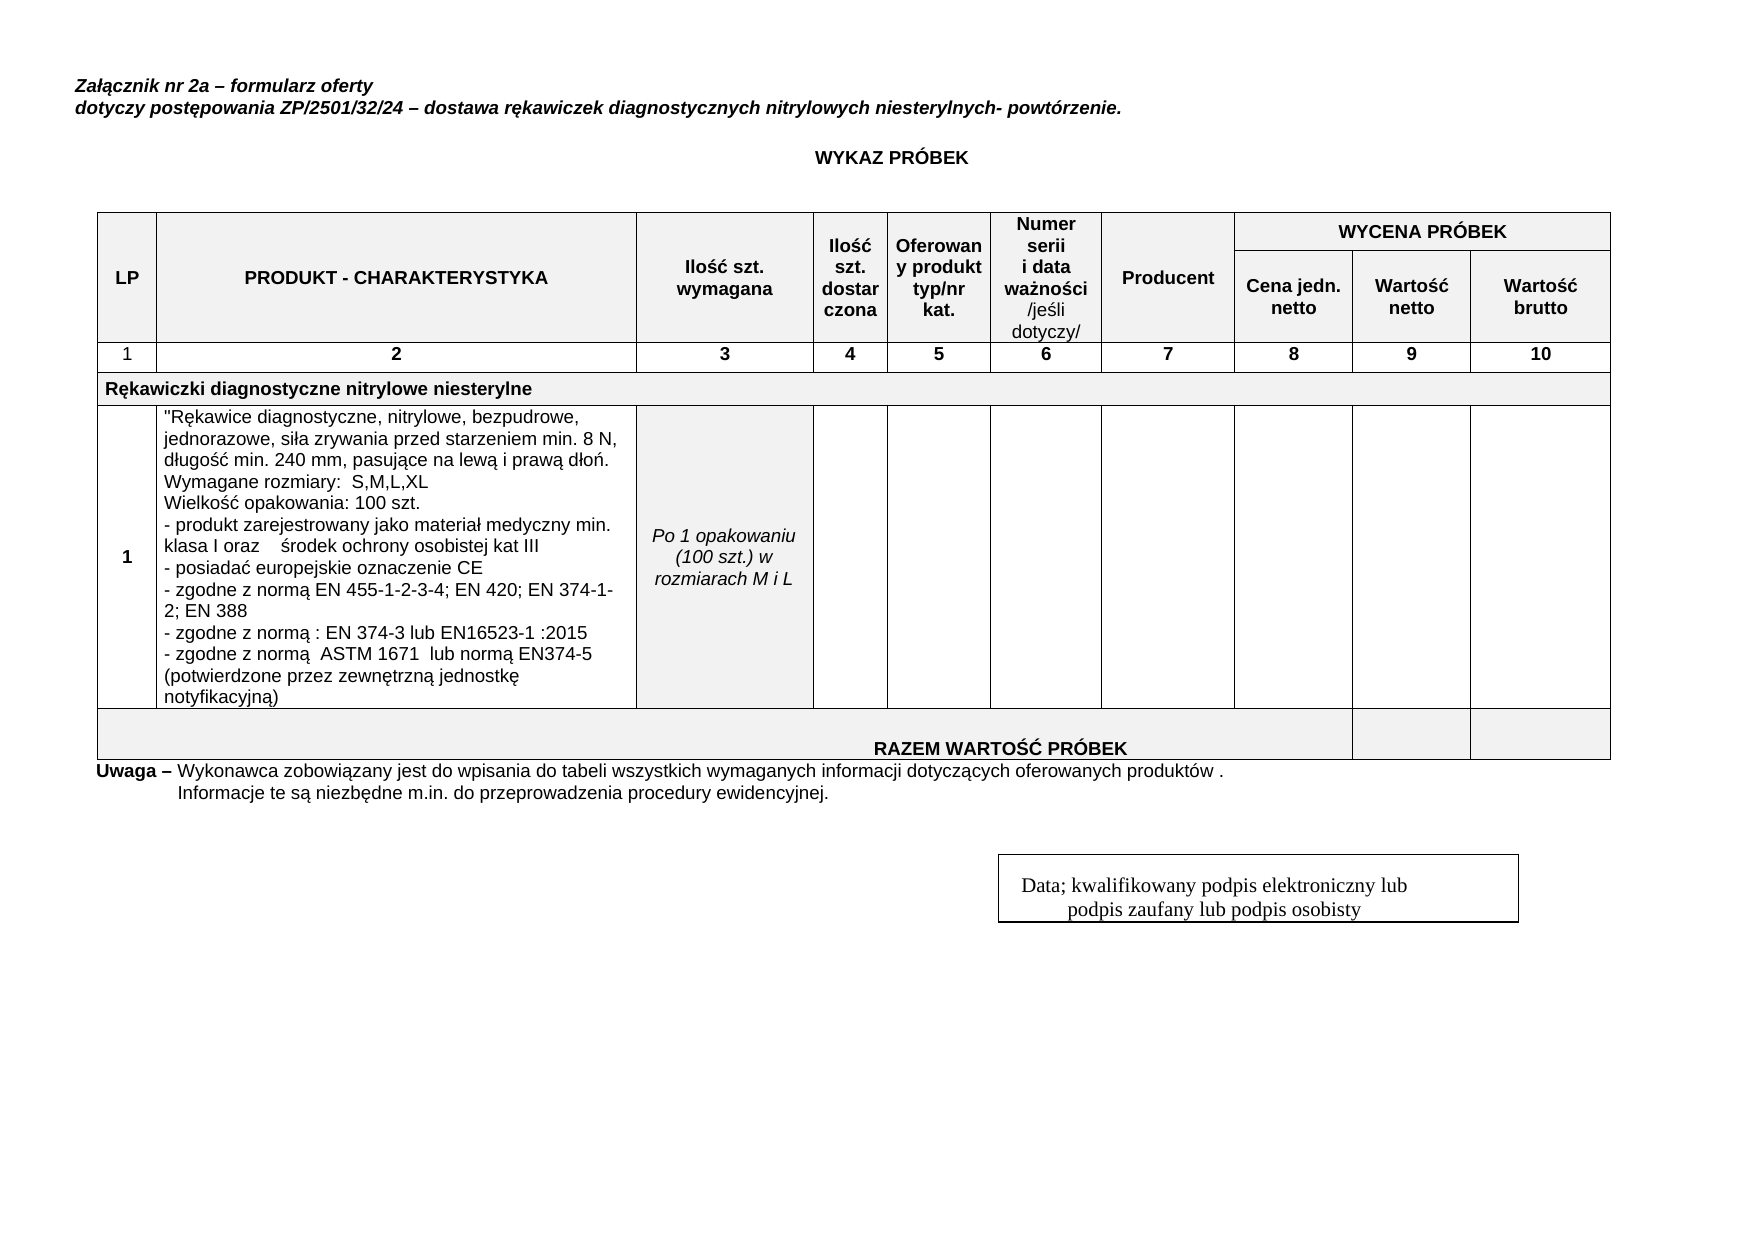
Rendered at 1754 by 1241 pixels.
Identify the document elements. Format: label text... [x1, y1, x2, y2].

table_cell 1 [98, 406, 156, 708]
table_cell 7 [1102, 343, 1234, 372]
text Uwaga – Wykonawca zobowiązany jest do wpisania do tabeli wszystkich wymaganych informacji dotyczących oferowanych produktów . [75, 760, 1679, 782]
table_cell 9 [1353, 343, 1470, 372]
table_cell 6 [991, 343, 1101, 372]
text Informacje te są niezbędne m.in. do przeprowadzenia procedury ewidencyjnej. [104, 782, 1679, 803]
table_header Numer serii i data ważności /jeśli dotyczy/ [991, 213, 1101, 342]
table_header Oferowany produkt typ/nr kat. [888, 213, 990, 342]
table_cell [1102, 406, 1234, 708]
table_cell [888, 406, 990, 708]
table_header LP [98, 213, 156, 342]
text Załącznik nr 2a – formularz oferty [75, 75, 1679, 97]
table_header Ilość szt. wymagana [637, 213, 813, 342]
table_cell [1353, 406, 1470, 708]
table_cell 2 [157, 343, 636, 372]
table_header Data; kwalifikowany podpis elektroniczny lub podpis zaufany lub podpis osobisty [999, 855, 1518, 921]
table_cell [814, 406, 887, 708]
text dotyczy postępowania ZP/2501/32/24 – dostawa rękawiczek diagnostycznych nitrylowych niesterylnych- powtórzenie. [75, 97, 1679, 118]
table_cell 4 [814, 343, 887, 372]
table_cell Po 1 opakowaniu (100 szt.) w rozmiarach M i L [637, 406, 813, 708]
table_cell 10 [1471, 343, 1610, 372]
table_cell 1 [98, 343, 156, 372]
table_cell [1471, 406, 1610, 708]
table_cell Cena jedn. netto [1235, 251, 1352, 342]
table_cell Wartość brutto [1471, 251, 1610, 342]
table_cell 8 [1235, 343, 1352, 372]
table_cell [1353, 709, 1470, 759]
table_cell 3 [637, 343, 813, 372]
table_header Producent [1102, 213, 1234, 342]
table_cell 5 [888, 343, 990, 372]
text WYKAZ PRÓBEK [104, 147, 1679, 169]
table_cell [98, 709, 157, 759]
table_header Ilość szt. dostarczona [814, 213, 887, 342]
table_cell Wartość netto [1353, 251, 1470, 342]
table_cell "Rękawice diagnostyczne, nitrylowe, bezpudrowe, jednorazowe, siła zrywania przed starzeniem min. 8 N, długość min. 240 mm, pasujące na lewą i prawą dłoń. Wymagane rozmiary: S,M,L,XL Wielkość opakowania: 100 szt. - produkt zarejestrowany jako materiał medyczny min. klasa I oraz środek ochrony osobistej kat III - posiadać europejskie oznaczenie CE - zgodne z normą EN 455-1-2-3-4; EN 420; EN 374-1-2; EN 388 - zgodne z normą : EN 374-3 lub EN16523-1 :2015 - zgodne z normą ASTM 1671 lub normą EN374-5 (potwierdzone przez zewnętrzną jednostkę notyfikacyjną) [157, 406, 636, 708]
table_header PRODUKT - CHARAKTERYSTYKA [157, 213, 636, 342]
table_cell [1235, 406, 1352, 708]
table_cell [1471, 709, 1610, 759]
table_cell [991, 406, 1101, 708]
table_header WYCENA PRÓBEK [1235, 213, 1610, 250]
table_cell RAZEM WARTOŚĆ PRÓBEK [157, 709, 1352, 759]
table_cell Rękawiczki diagnostyczne nitrylowe niesterylne [98, 373, 1610, 405]
